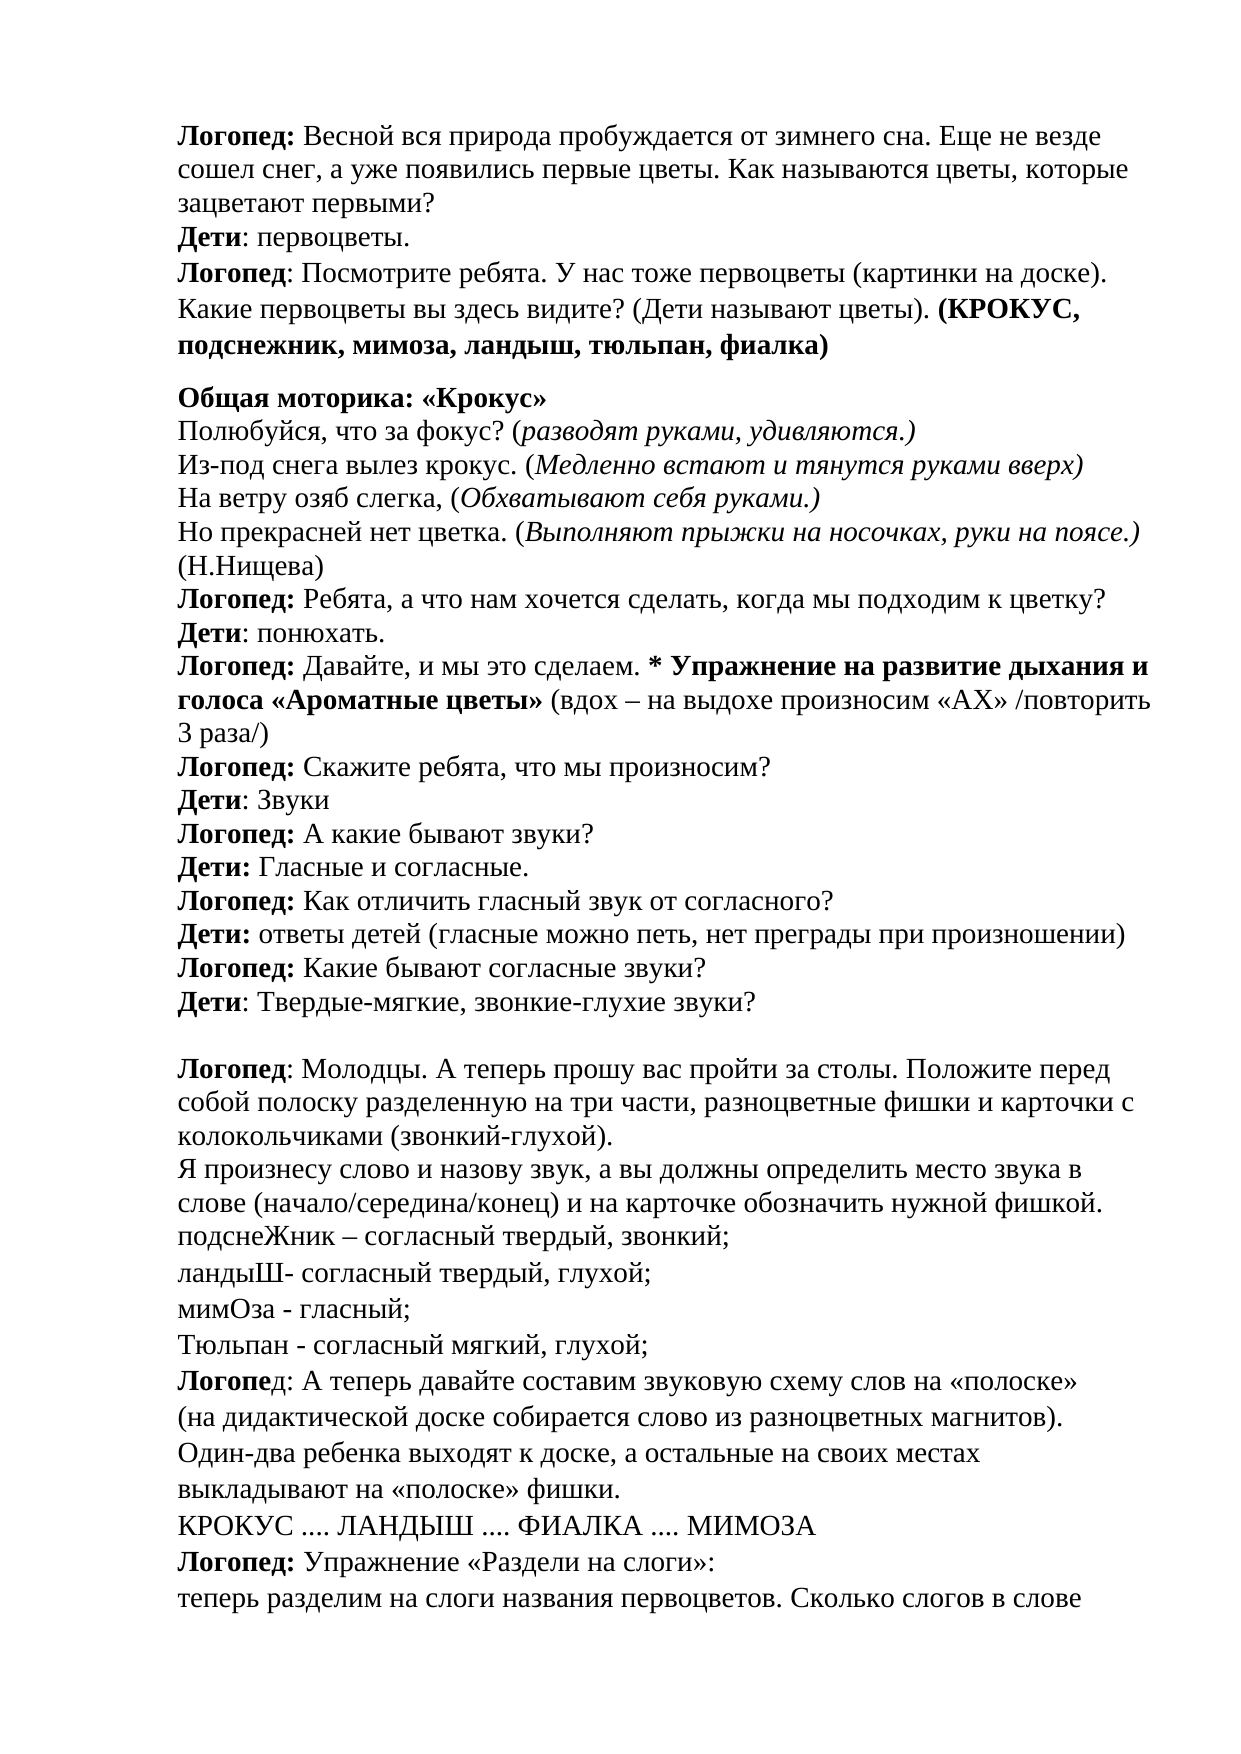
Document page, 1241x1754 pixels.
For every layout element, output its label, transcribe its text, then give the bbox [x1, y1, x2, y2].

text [177, 1218, 1152, 1613]
text Дети: первоцветы. Логопед: Посмотрите ребята. У нас тоже первоцветы (картинки на доске). Какие первоцветы вы здесь видите? (Дети называют цветы). (КРОКУС, подснежник, мимоза, ландыш, тюльпан, фиалка) [177, 219, 1152, 361]
text Дети: Звуки [177, 782, 1152, 816]
text Логопед: А какие бывают звуки? Дети: Гласные и согласные. Логопед: Как отличить гласный звук от согласного? Дети: ответы детей (гласные можно петь, нет преграды при произношении) Логопед: Какие бывают согласные звуки? Дети: Твердые-мягкие, звонкие-глухие звуки? Логопед: Молодцы. А теперь прошу вас пройти за столы. Положите перед собой полоску разделенную на три части, разноцветные фишки и карточки с колокольчиками (звонкий-глухой). Я произнесу слово и назову звук, а вы должны определить место звука в слове (начало/середина/конец) и на карточке обозначить нужной фишкой. [177, 816, 1152, 1218]
text Логопед: Весной вся природа пробуждается от зимнего сна. Еще не везде сошел снег, а уже появились первые цветы. Как называются цветы, которые зацветают первыми? [177, 118, 1152, 219]
text Общая моторика: «Крокус» Полюбуйся, что за фокус? (разводят руками, удивляются.) Из-под снега вылез крокус. (Медленно встают и тянутся руками вверх) На ветру озяб слегка, (Обхватывают себя руками.) Но прекрасней нет цветка. (Выполняют прыжки на носочках, руки на поясе.) (Н.Нищева) Логопед: Ребята, а что нам хочется сделать, когда мы подходим к цветку? Дети: понюхать. Логопед: Давайте, и мы это сделаем. * Упражнение на развитие дыхания и голоса «Ароматные цветы» (вдох – на выдохе произносим «АХ» /повторить 3 раза/) Логопед: Скажите ребята, что мы произносим? [177, 380, 1152, 782]
